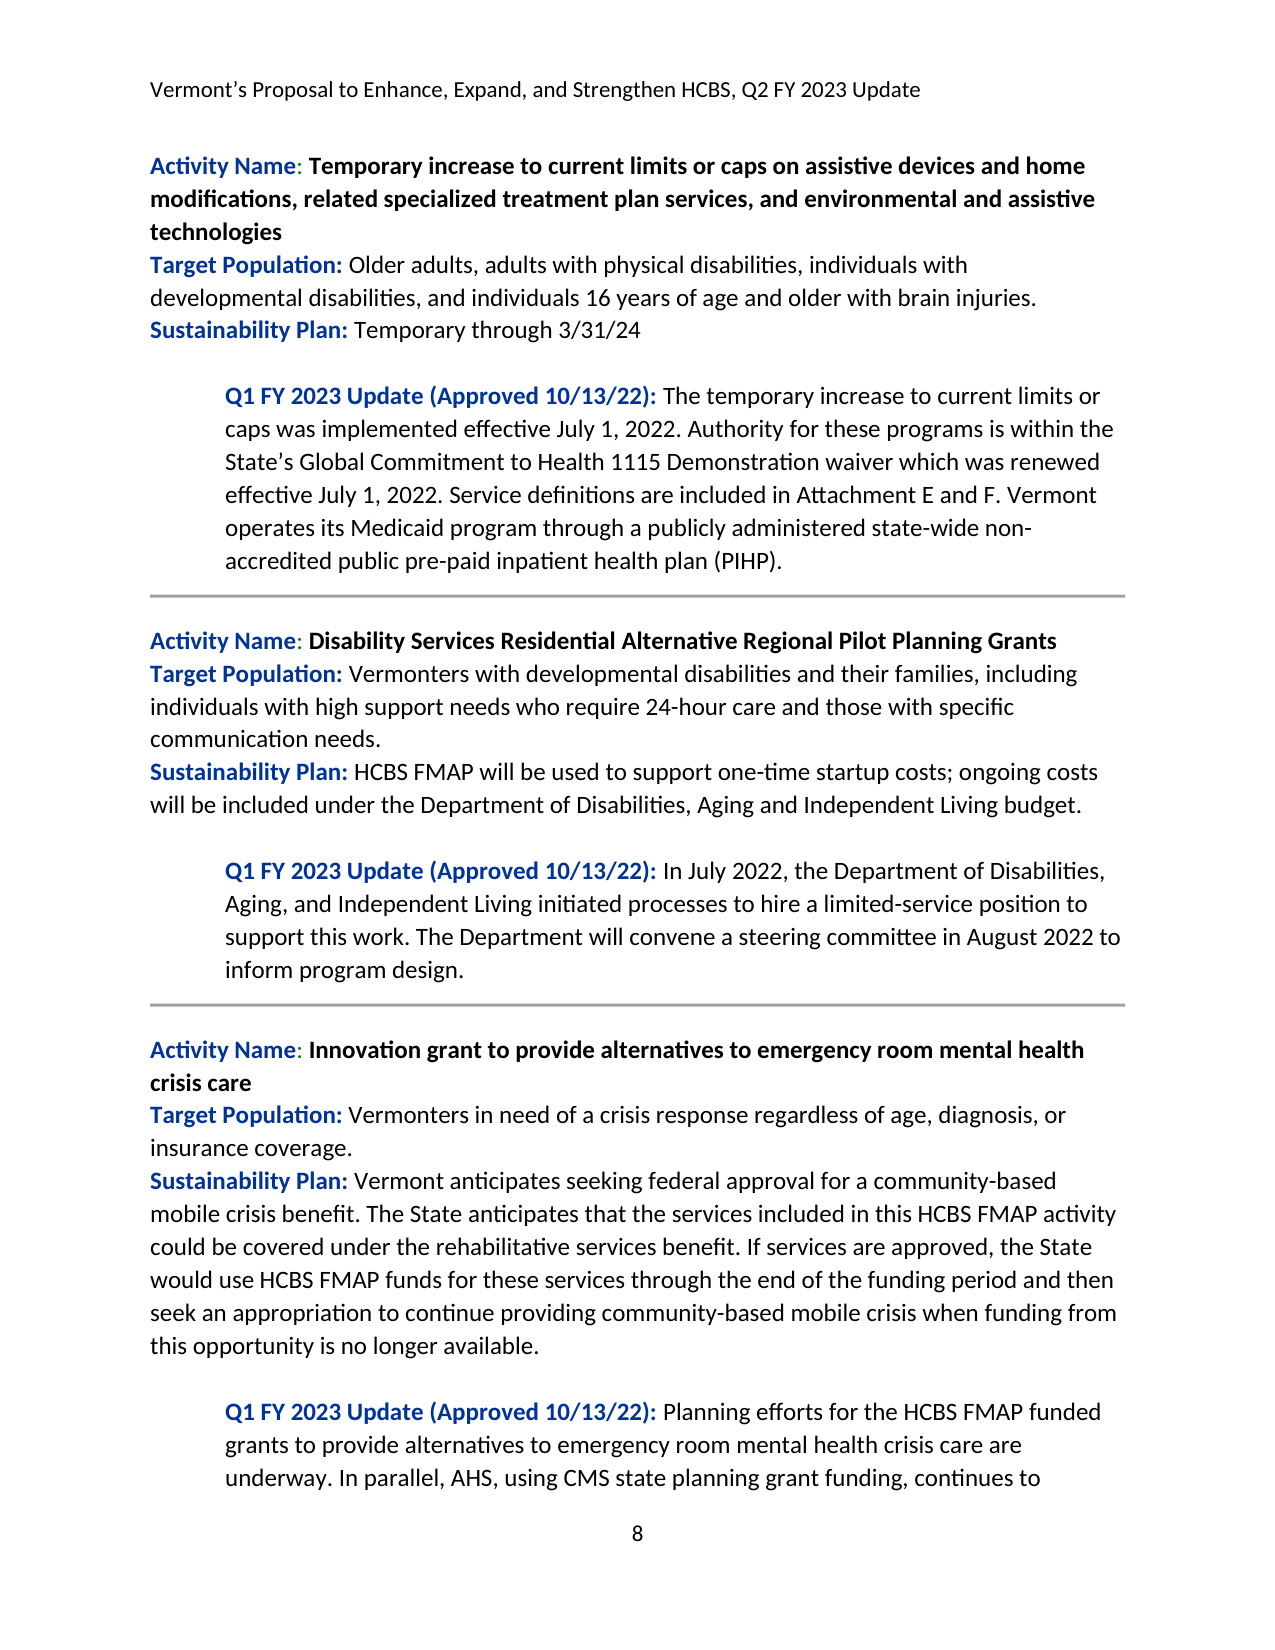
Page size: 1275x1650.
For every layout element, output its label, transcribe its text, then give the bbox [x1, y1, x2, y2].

text Sustainability Plan: Temporary through 3/31/24 [150, 314, 1125, 345]
text Target Population: Vermonters in need of a crisis response regardless of age, diagnosis, or insurance coverage. [150, 1099, 1125, 1163]
text Activity Name: Disability Services Residential Alternative Regional Pilot Planning Grants [150, 625, 1125, 655]
text Target Population: Older adults, adults with physical disabilities, individuals with developmental disabilities, and individuals 16 years of age and older with brain injuries. [150, 249, 1125, 312]
text Q1 FY 2023 Update (Approved 10/13/22): In July 2022, the Department of Disabilities, Aging, and Independent Living initiated processes to hire a limited-service position to support this work. The Department will convene a steering committee in August 2022 to inform program design. [225, 855, 1125, 984]
text Q1 FY 2023 Update (Approved 10/13/22): The temporary increase to current limits or caps was implemented effective July 1, 2022. Authority for these programs is within the State’s Global Commitment to Health 1115 Demonstration waiver which was renewed effective July 1, 2022. Service definitions are included in Attachment E and F. Vermont operates its Medicaid program through a publicly administered state-wide non-accredited public pre-paid inpatient health plan (PIHP). [225, 380, 1125, 576]
text Activity Name: Innovation grant to provide alternatives to emergency room mental health crisis care [150, 1034, 1125, 1097]
text Target Population: Vermonters with developmental disabilities and their families, including individuals with high support needs who require 24-hour care and those with specific communication needs. [150, 658, 1125, 754]
text Activity Name: Temporary increase to current limits or caps on assistive devices and home modifications, related specialized treatment plan services, and environmental and assistive technologies [150, 150, 1125, 246]
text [225, 1396, 1125, 1492]
text Sustainability Plan: Vermont anticipates seeking federal approval for a community-based mobile crisis benefit. The State anticipates that the services included in this HCBS FMAP activity could be covered under the rehabilitative services benefit. If services are approved, the State would use HCBS FMAP funds for these services through the end of the funding period and then seek an appropriation to continue providing community-based mobile crisis when funding from this opportunity is no longer available. [150, 1165, 1125, 1361]
text Sustainability Plan: HCBS FMAP will be used to support one-time startup costs; ongoing costs will be included under the Department of Disabilities, Aging and Independent Living budget. [150, 756, 1125, 820]
